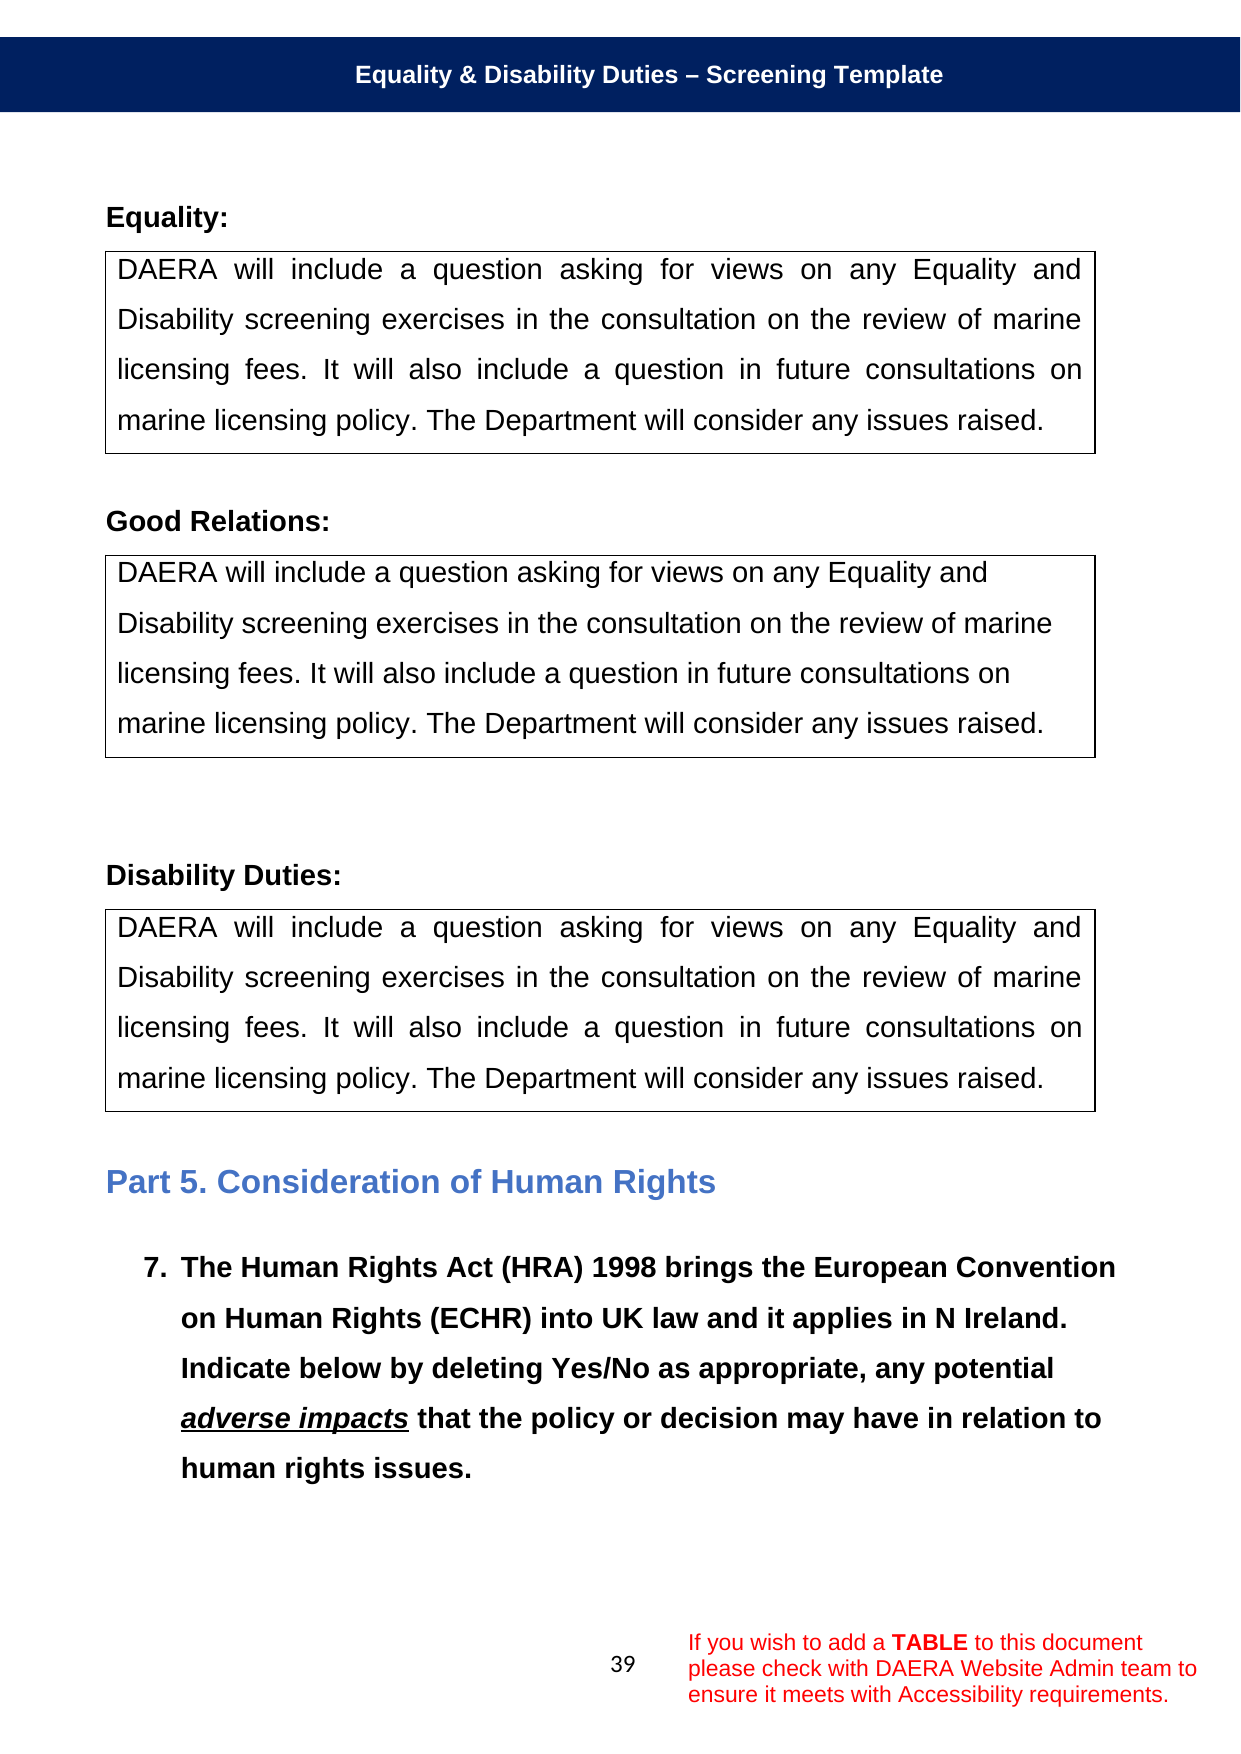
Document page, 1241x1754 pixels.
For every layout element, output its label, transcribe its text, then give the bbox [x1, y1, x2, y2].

table_header DAERA will include a question asking for views on any Equality and Disability screening exercises in the consultation on the review of marine licensing fees. It will also include a question in future consultations on marine licensing policy. The Department will consider any issues raised. [106, 910, 1094, 1111]
table_header DAERA will include a question asking for views on any Equality and Disability screening exercises in the consultation on the review of marine licensing fees. It will also include a question in future consultations on marine licensing policy. The Department will consider any issues raised. [106, 556, 1094, 757]
list The Human Rights Act (HRA) 1998 brings the European Convention on Human Rights (ECHR) into UK law and it applies in N Ireland. Indicate below by deleting Yes/No as appropriate, any potential adverse impacts that the policy or decision may have in relation to human rights issues. [143, 1250, 1140, 1485]
text Equality: [106, 200, 1140, 234]
text Disability Duties: [106, 858, 1140, 892]
text Part 5. Consideration of Human Rights [106, 1162, 1140, 1201]
table_header DAERA will include a question asking for views on any Equality and Disability screening exercises in the consultation on the review of marine licensing fees. It will also include a question in future consultations on marine licensing policy. The Department will consider any issues raised. [106, 252, 1094, 453]
text Good Relations: [106, 504, 1140, 538]
